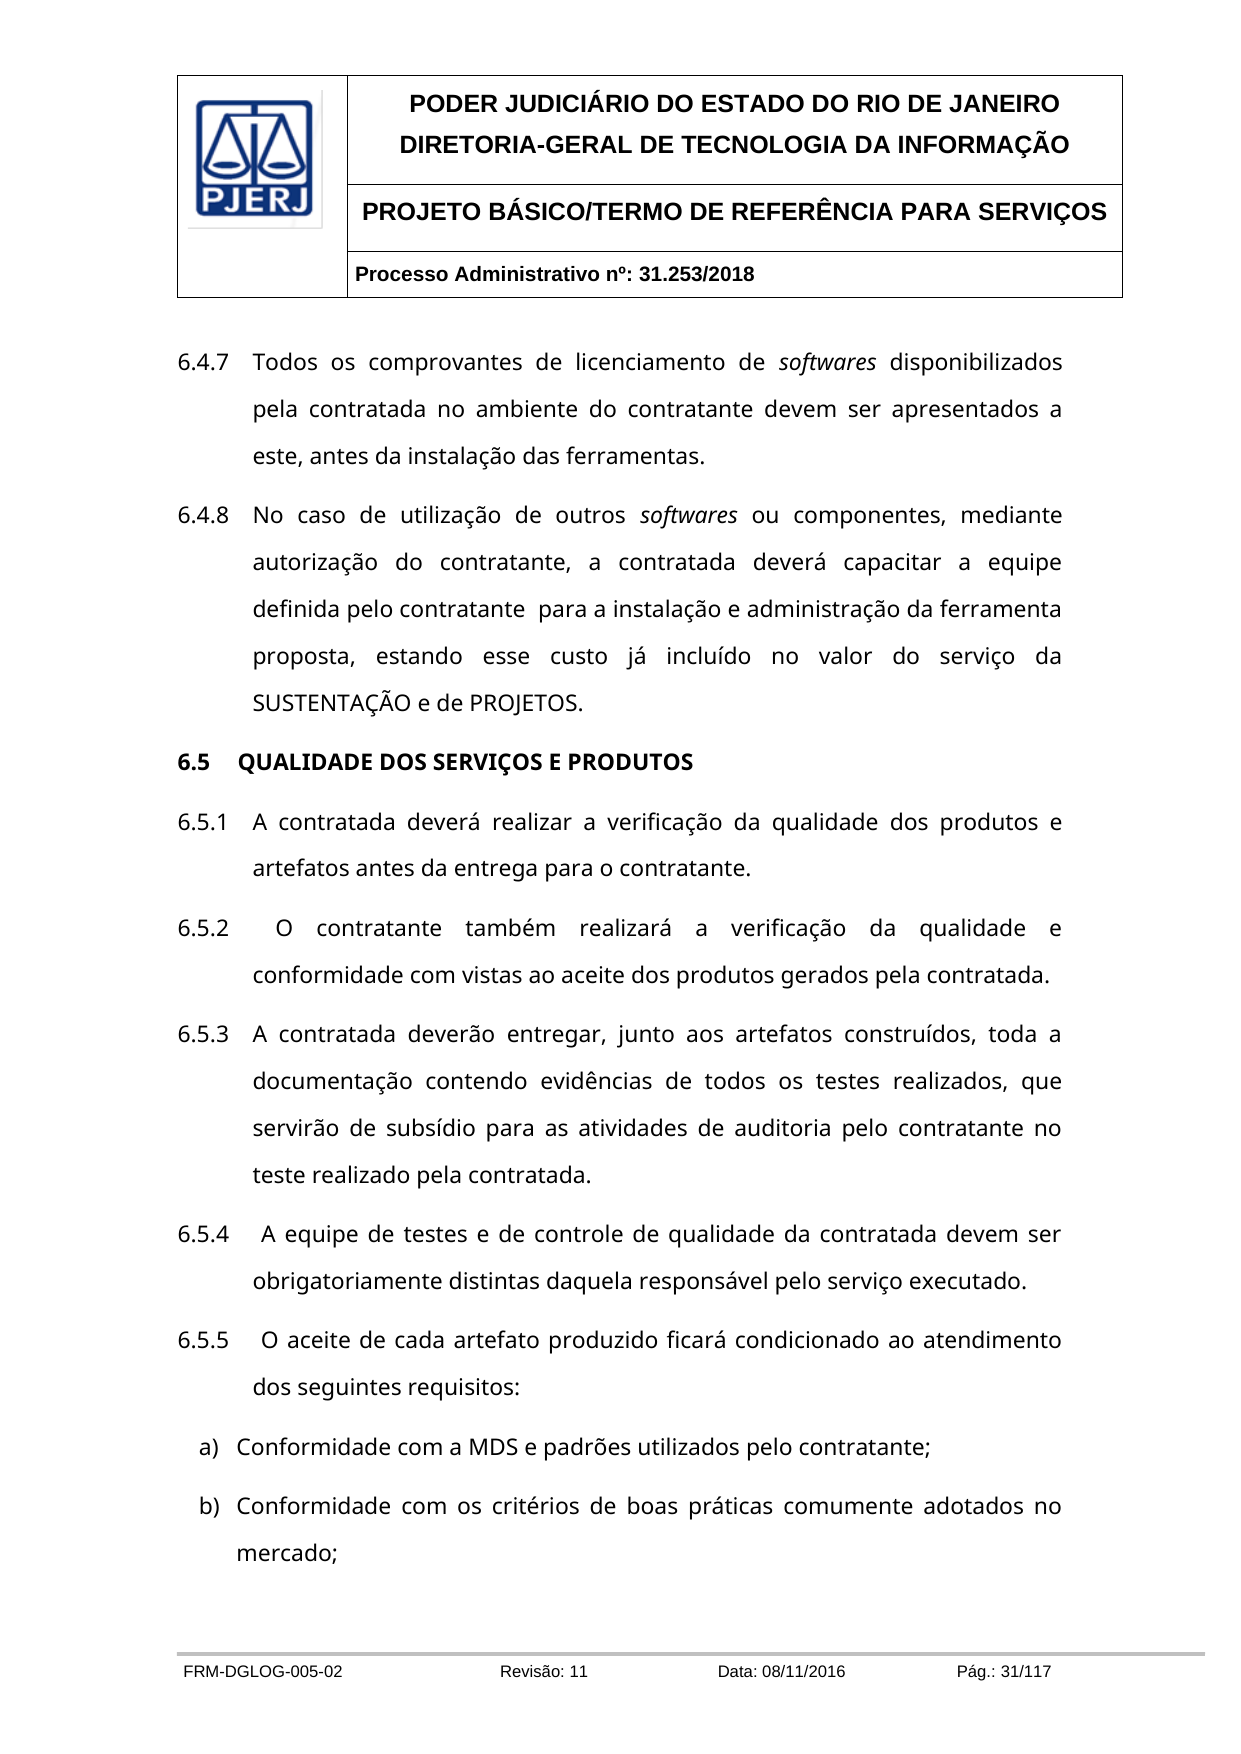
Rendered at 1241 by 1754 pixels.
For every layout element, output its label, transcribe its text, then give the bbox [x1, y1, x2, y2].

picture [187, 90, 324, 230]
subtitle O contratante também realizará a verificação da qualidade e conformidade com vistas ao aceite dos produtos gerados pela contratada. [177, 912, 1063, 990]
subtitle A equipe de testes e de controle de qualidade da contratada devem ser obrigatoriamente distintas daquela responsável pelo serviço executado. [177, 1218, 1063, 1296]
subtitle A contratada deverá realizar a verificação da qualidade dos produtos e artefatos antes da entrega para o contratante. [177, 806, 1063, 884]
subtitle O aceite de cada artefato produzido ficará condicionado ao atendimento dos seguintes requisitos: [177, 1324, 1063, 1402]
subtitle Conformidade com a MDS e padrões utilizados pelo contratante; [199, 1431, 1063, 1462]
subtitle Todos os comprovantes de licenciamento de softwares disponibilizados pela contratada no ambiente do contratante devem ser apresentados a este, antes da instalação das ferramentas. [177, 346, 1063, 471]
subtitle No caso de utilização de outros softwares ou componentes, mediante autorização do contratante, a contratada deverá capacitar a equipe definida pelo contratante para a instalação e administração da ferramenta proposta, estando esse custo já incluído no valor do serviço da SUSTENTAÇÃO e de PROJETOS. [177, 499, 1063, 718]
subtitle QUALIDADE DOS SERVIÇOS E PRODUTOS [177, 746, 1063, 777]
subtitle A contratada deverão entregar, junto aos artefatos construídos, toda a documentação contendo evidências de todos os testes realizados, que servirão de subsídio para as atividades de auditoria pelo contratante no teste realizado pela contratada. [177, 1018, 1063, 1190]
subtitle Conformidade com os critérios de boas práticas comumente adotados no mercado; [199, 1490, 1063, 1568]
